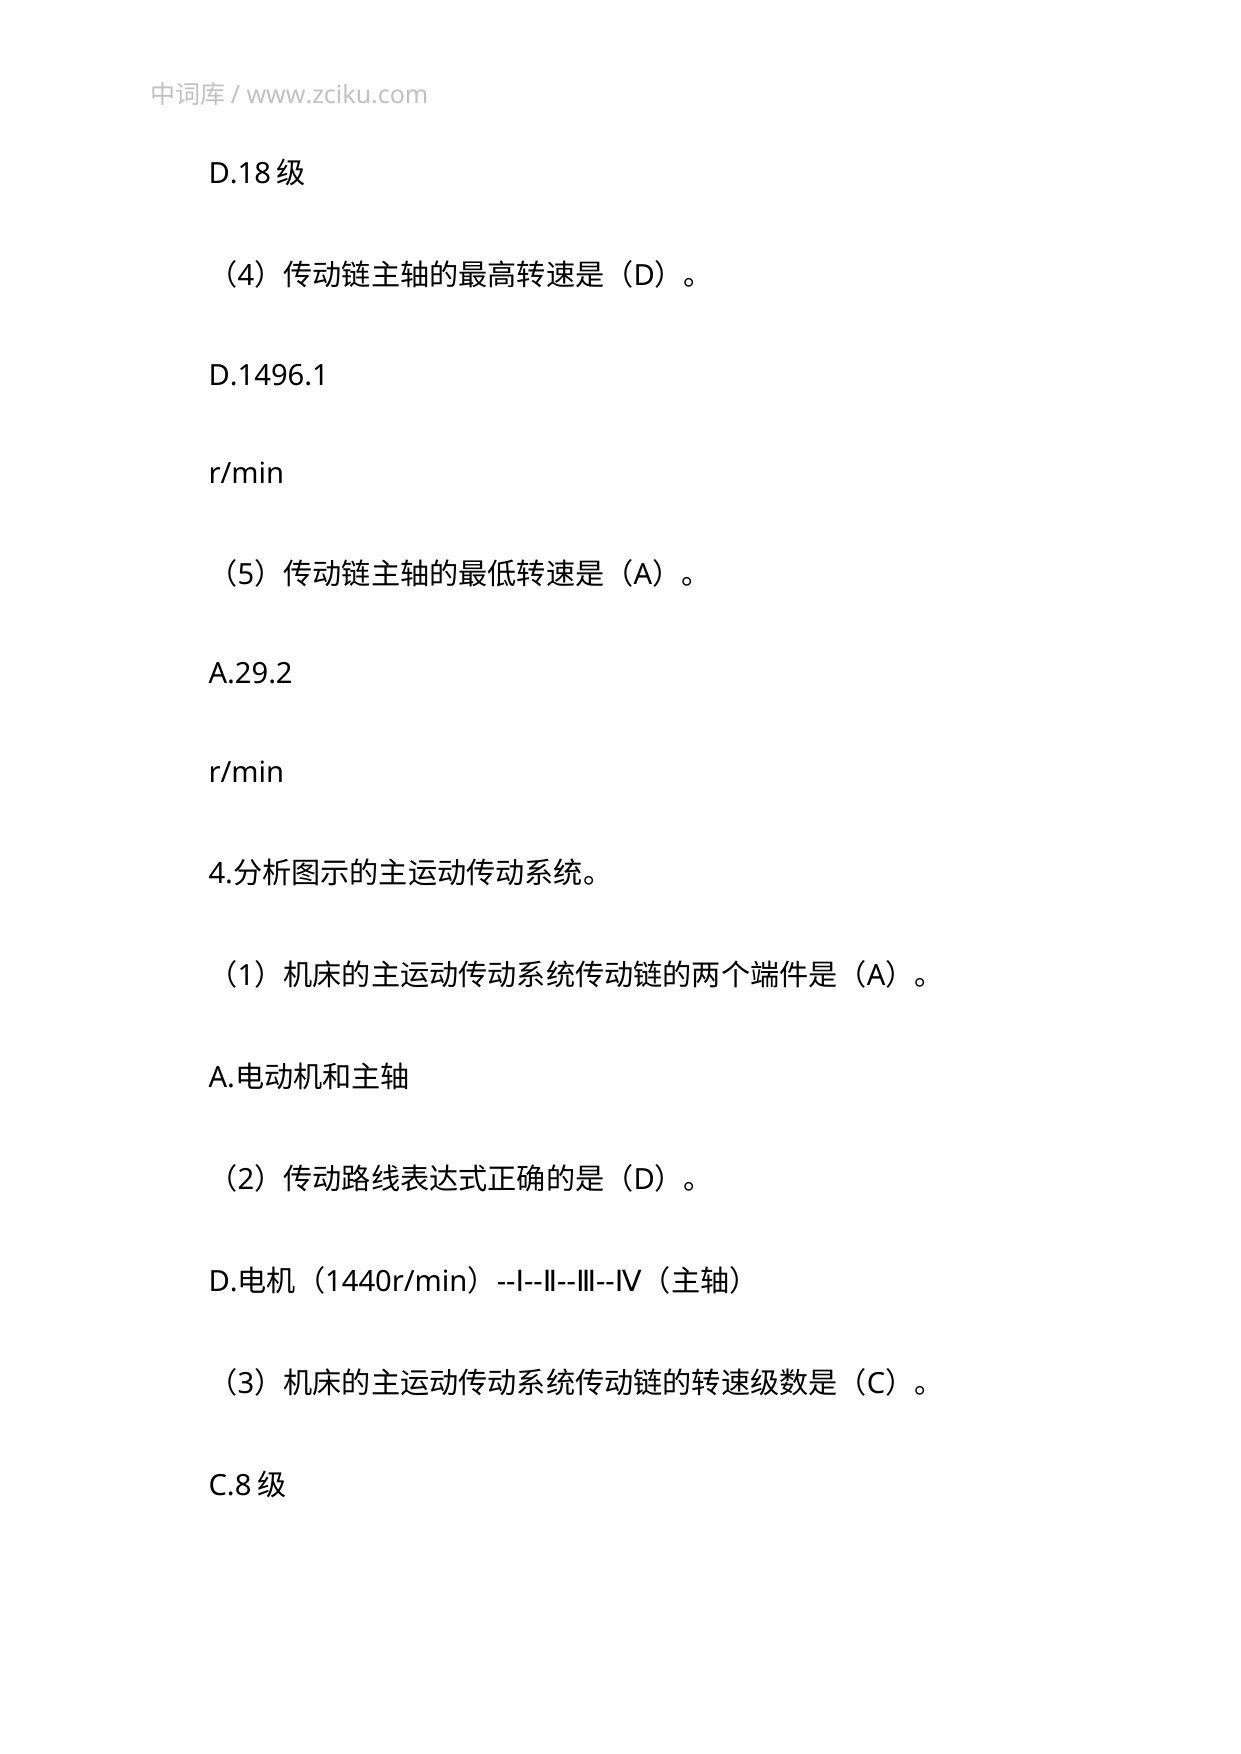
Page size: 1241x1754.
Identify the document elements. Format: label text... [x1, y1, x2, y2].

text （1）机床的主运动传动系统传动链的两个端件是（A）。 [150, 952, 1090, 994]
text A.电动机和主轴 [150, 1054, 1090, 1096]
text （3）机床的主运动传动系统传动链的转速级数是（C）。 [150, 1359, 1090, 1402]
text r/min [150, 751, 1090, 791]
text 4.分析图示的主运动传动系统。 [150, 850, 1090, 892]
text A.29.2 [150, 653, 1090, 692]
text C.8级 [150, 1462, 1090, 1504]
text D.1496.1 [150, 354, 1090, 394]
text （5）传动链主轴的最低转速是（A）。 [150, 551, 1090, 593]
text D.18级 [150, 150, 1090, 192]
text D.电机（1440r/min）--Ⅰ--Ⅱ--Ⅲ--Ⅳ（主轴） [150, 1258, 1090, 1300]
text （2）传动路线表达式正确的是（D）。 [150, 1156, 1090, 1198]
text r/min [150, 452, 1090, 492]
text （4）传动链主轴的最高转速是（D）。 [150, 252, 1090, 294]
